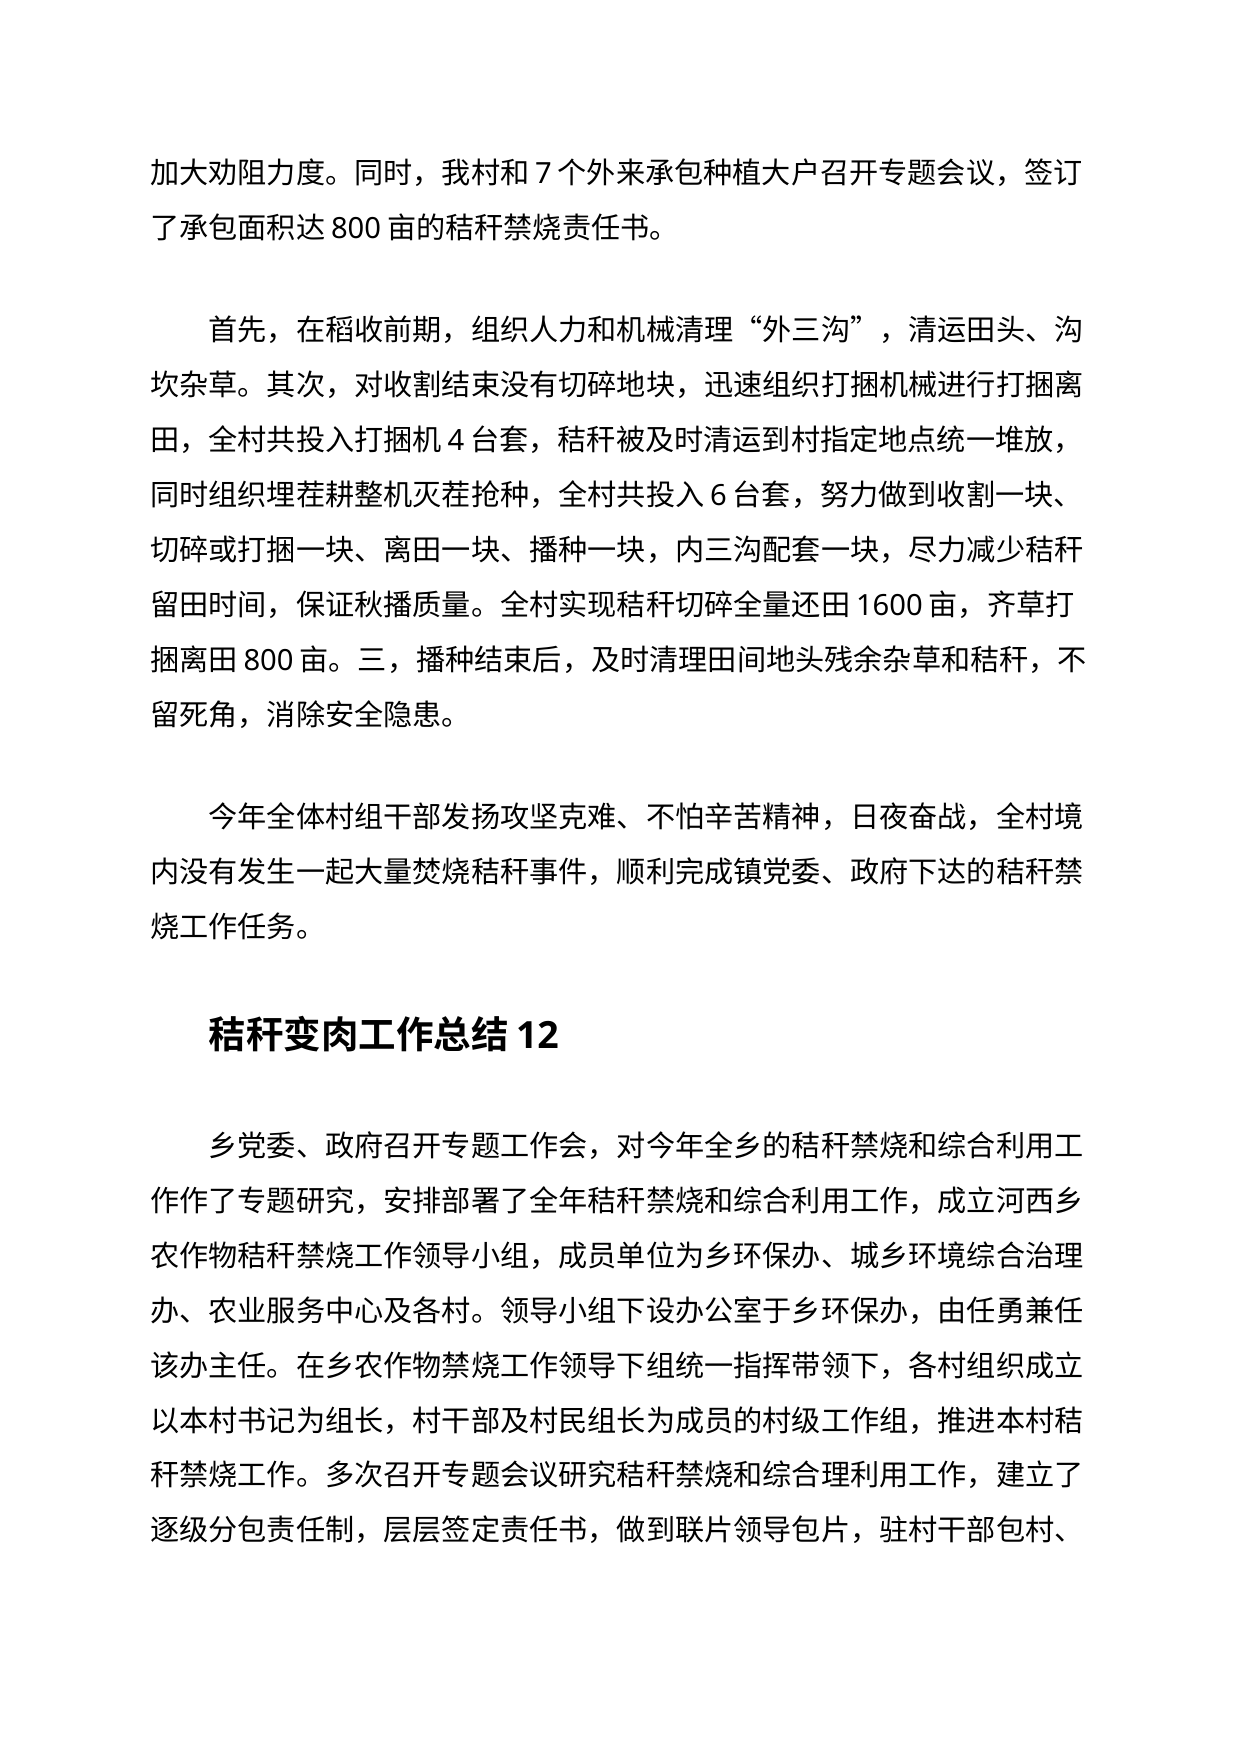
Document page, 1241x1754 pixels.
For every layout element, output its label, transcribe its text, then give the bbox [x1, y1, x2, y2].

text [150, 150, 1090, 247]
text 秸秆变肉工作总结12 [150, 1005, 1090, 1059]
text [150, 1123, 1090, 1549]
text 今年全体村组干部发扬攻坚克难、不怕辛苦精神，日夜奋战，全村境内没有发生一起大量焚烧秸秆事件，顺利完成镇党委、政府下达的秸秆禁烧工作任务。 [150, 793, 1090, 946]
text 首先，在稻收前期，组织人力和机械清理“外三沟”，清运田头、沟坎杂草。其次，对收割结束没有切碎地块，迅速组织打捆机械进行打捆离田，全村共投入打捆机4台套，秸秆被及时清运到村指定地点统一堆放，同时组织埋茬耕整机灭茬抢种，全村共投入6台套，努力做到收割一块、切碎或打捆一块、离田一块、播种一块，内三沟配套一块，尽力减少秸秆留田时间，保证秋播质量。全村实现秸秆切碎全量还田1600亩，齐草打捆离田800亩。三，播种结束后，及时清理田间地头残余杂草和秸秆，不留死角，消除安全隐患。 [150, 307, 1090, 734]
